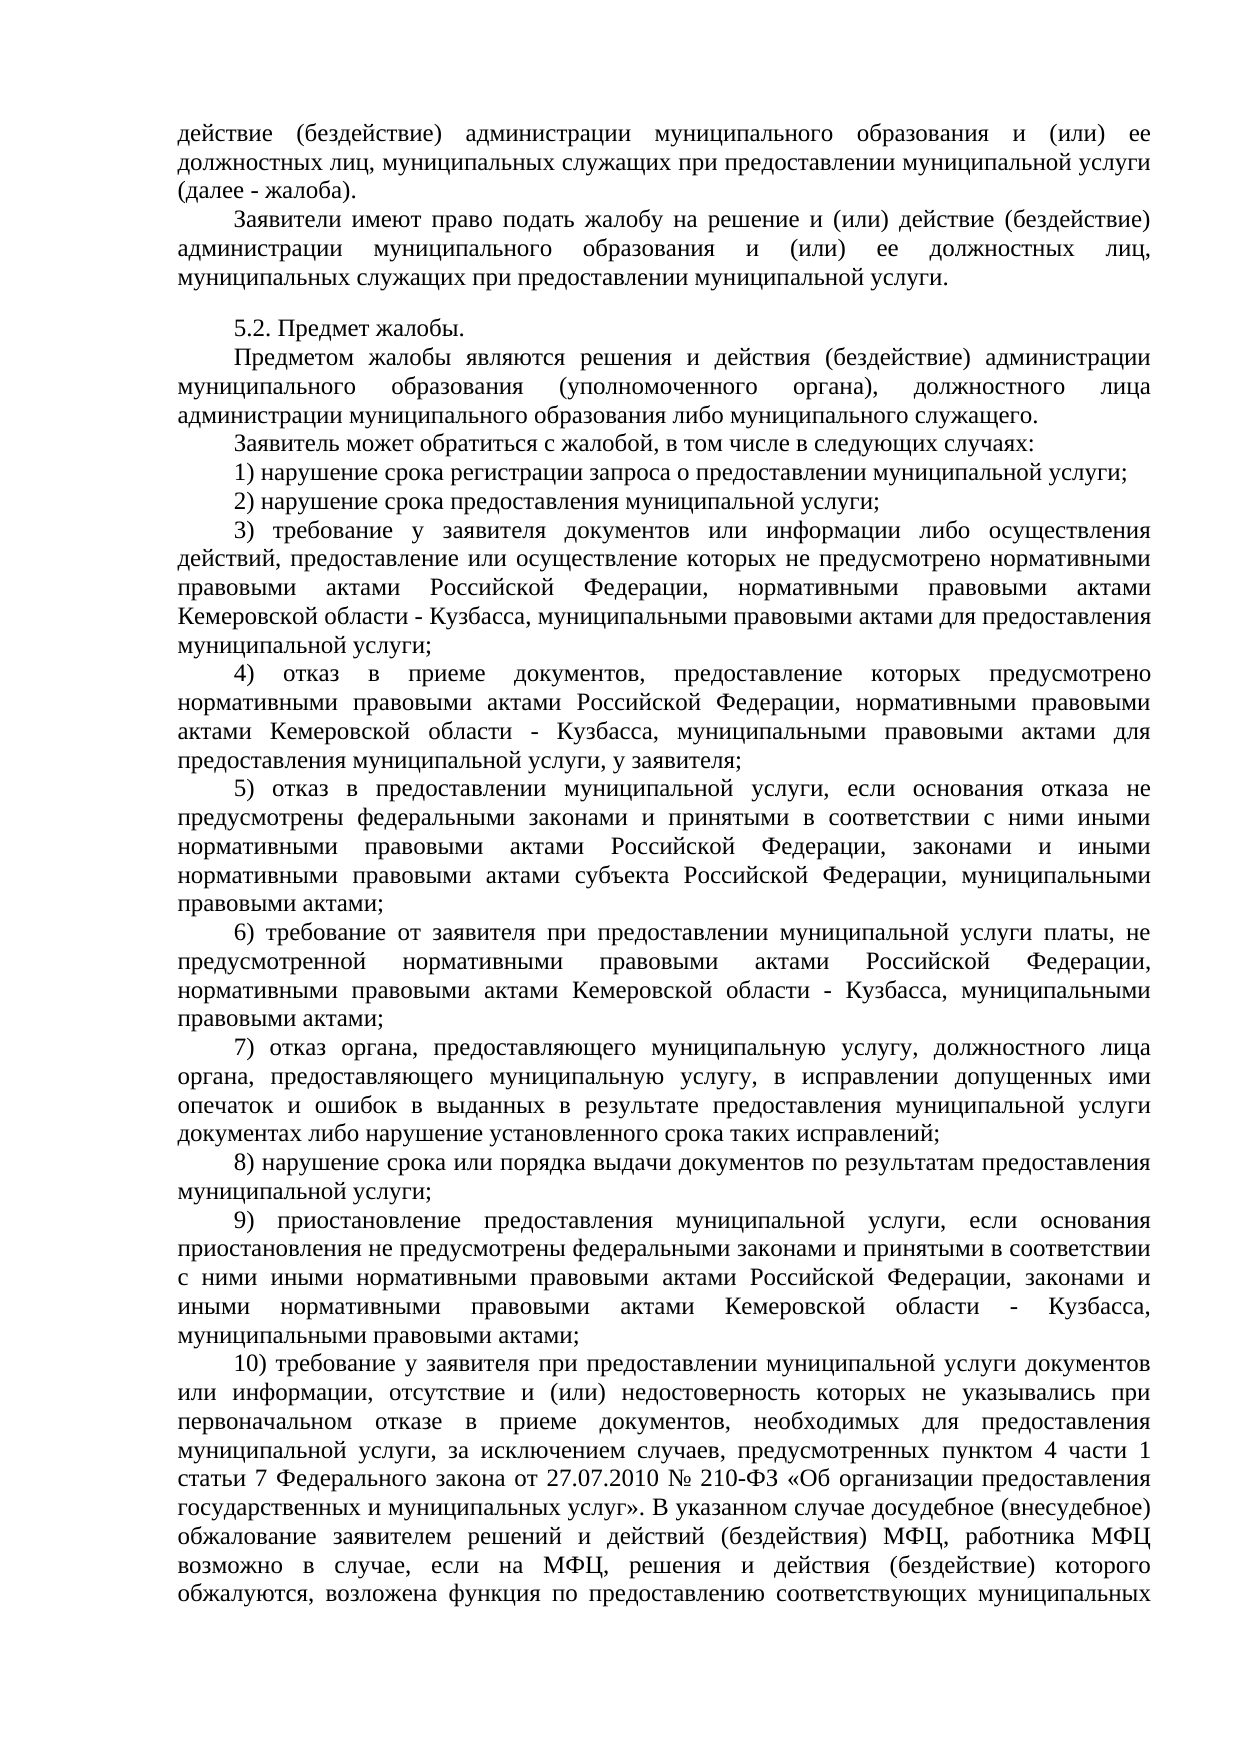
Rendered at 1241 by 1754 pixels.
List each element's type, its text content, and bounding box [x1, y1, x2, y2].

text 7) отказ органа, предоставляющего муниципальную услугу, должностного лица органа, предоставляющего муниципальную услугу, в исправлении допущенных ими опечаток и ошибок в выданных в результате предоставления муниципальной услуги документах либо нарушение установленного срока таких исправлений; [177, 1032, 1152, 1147]
text 9) приостановление предоставления муниципальной услуги, если основания приостановления не предусмотрены федеральными законами и принятыми в соответствии с ними иными нормативными правовыми актами Российской Федерации, законами и иными нормативными правовыми актами Кемеровской области - Кузбасса, муниципальными правовыми актами; [177, 1205, 1152, 1348]
text Заявитель может обратиться с жалобой, в том числе в следующих случаях: [177, 428, 1152, 457]
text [177, 118, 1152, 204]
text 5) отказ в предоставлении муниципальной услуги, если основания отказа не предусмотрены федеральными законами и принятыми в соответствии с ними иными нормативными правовыми актами Российской Федерации, законами и иными нормативными правовыми актами субъекта Российской Федерации, муниципальными правовыми актами; [177, 773, 1152, 917]
text 5.2. Предмет жалобы. [177, 313, 1152, 342]
text 2) нарушение срока предоставления муниципальной услуги; [177, 486, 1152, 515]
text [177, 1348, 1152, 1607]
text 4) отказ в приеме документов, предоставление которых предусмотрено нормативными правовыми актами Российской Федерации, нормативными правовыми актами Кемеровской области - Кузбасса, муниципальными правовыми актами для предоставления муниципальной услуги, у заявителя; [177, 658, 1152, 773]
text 3) требование у заявителя документов или информации либо осуществления действий, предоставление или осуществление которых не предусмотрено нормативными правовыми актами Российской Федерации, нормативными правовыми актами Кемеровской области - Кузбасса, муниципальными правовыми актами для предоставления муниципальной услуги; [177, 515, 1152, 658]
text Заявители имеют право подать жалобу на решение и (или) действие (бездействие) администрации муниципального образования и (или) ее должностных лиц, муниципальных служащих при предоставлении муниципальной услуги. [177, 204, 1152, 291]
text 8) нарушение срока или порядка выдачи документов по результатам предоставления муниципальной услуги; [177, 1147, 1152, 1205]
text 1) нарушение срока регистрации запроса о предоставлении муниципальной услуги; [177, 457, 1152, 486]
text 6) требование от заявителя при предоставлении муниципальной услуги платы, не предусмотренной нормативными правовыми актами Российской Федерации, нормативными правовыми актами Кемеровской области - Кузбасса, муниципальными правовыми актами; [177, 917, 1152, 1032]
text Предметом жалобы являются решения и действия (бездействие) администрации муниципального образования (уполномоченного органа), должностного лица администрации муниципального образования либо муниципального служащего. [177, 342, 1152, 428]
